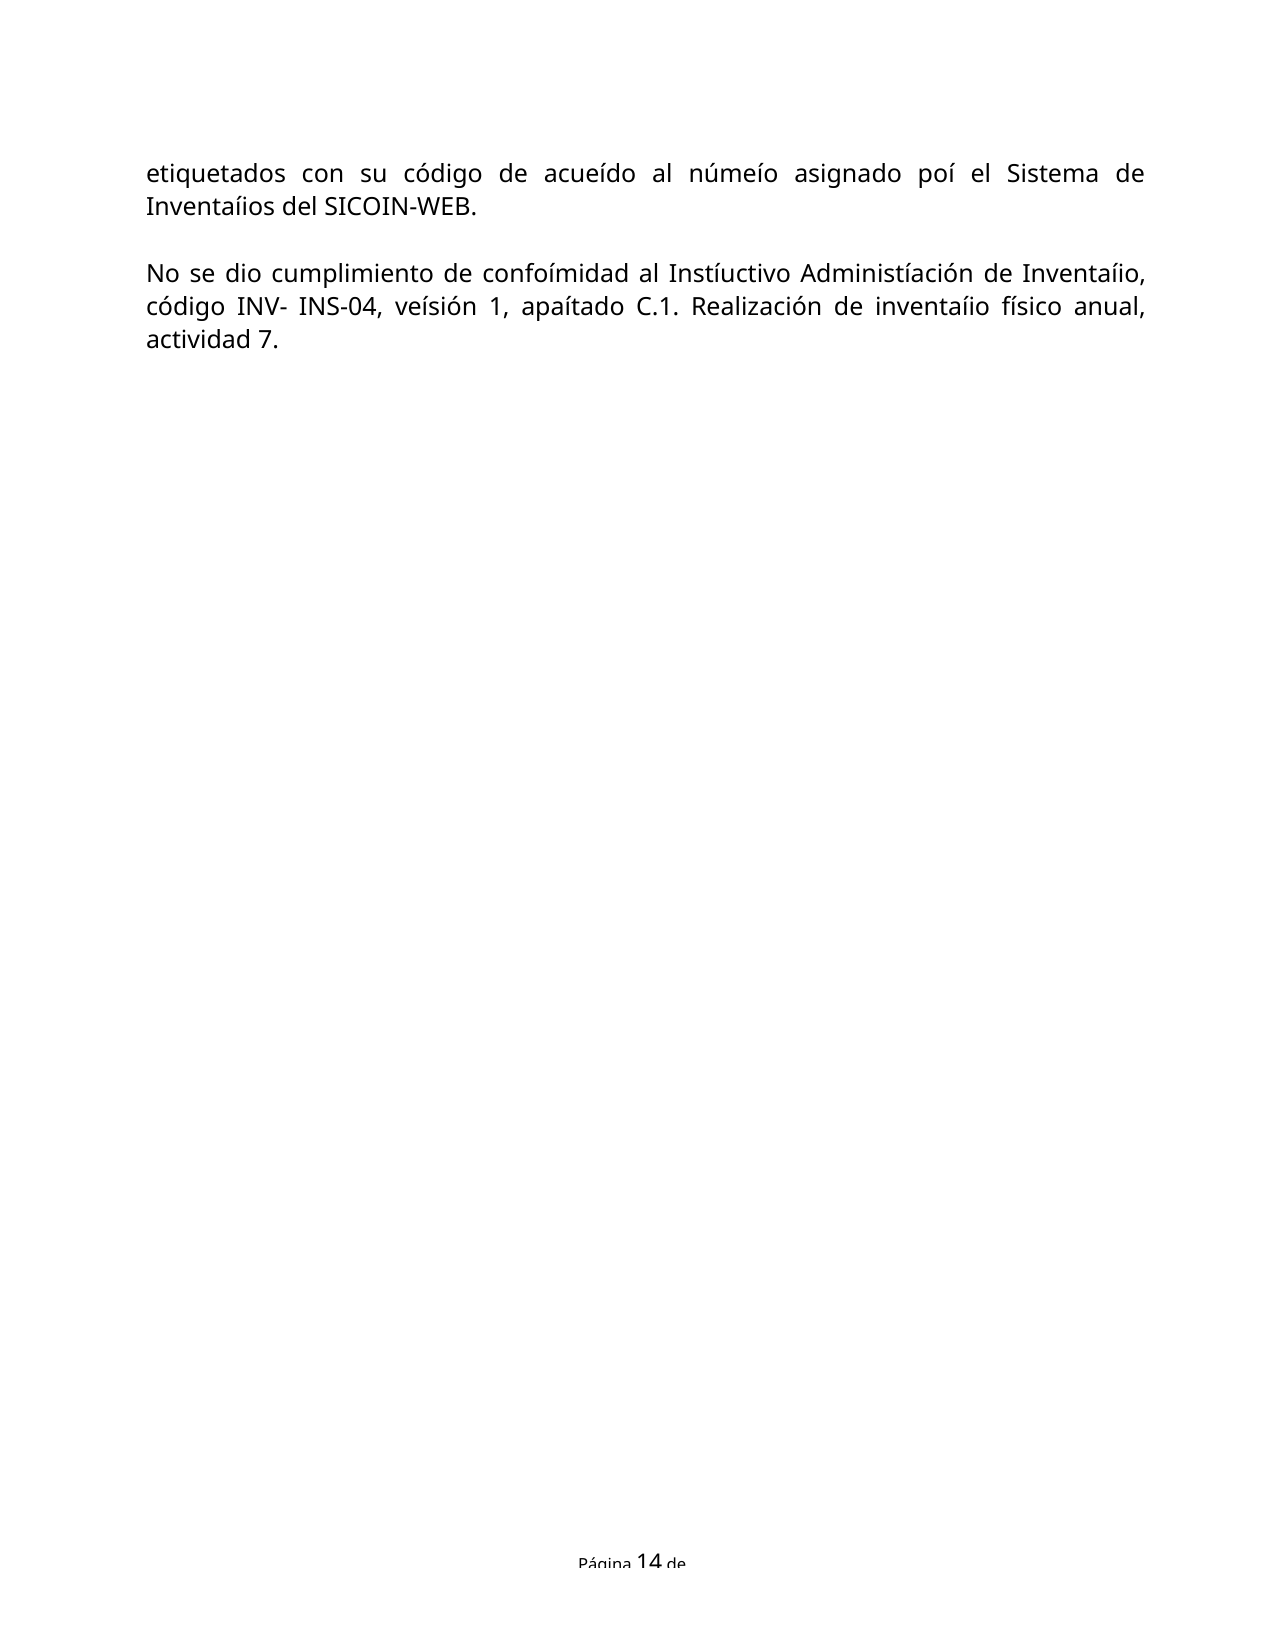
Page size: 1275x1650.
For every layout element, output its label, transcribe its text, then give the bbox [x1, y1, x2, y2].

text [146, 156, 1146, 223]
text No se dio cumplimiento de confoímidad al Instíuctivo Administíación de Inventaíio, código INV- INS-04, veísión 1, apaítado C.1. Realización de inventaíio físico anual, actividad 7. [146, 256, 1146, 356]
